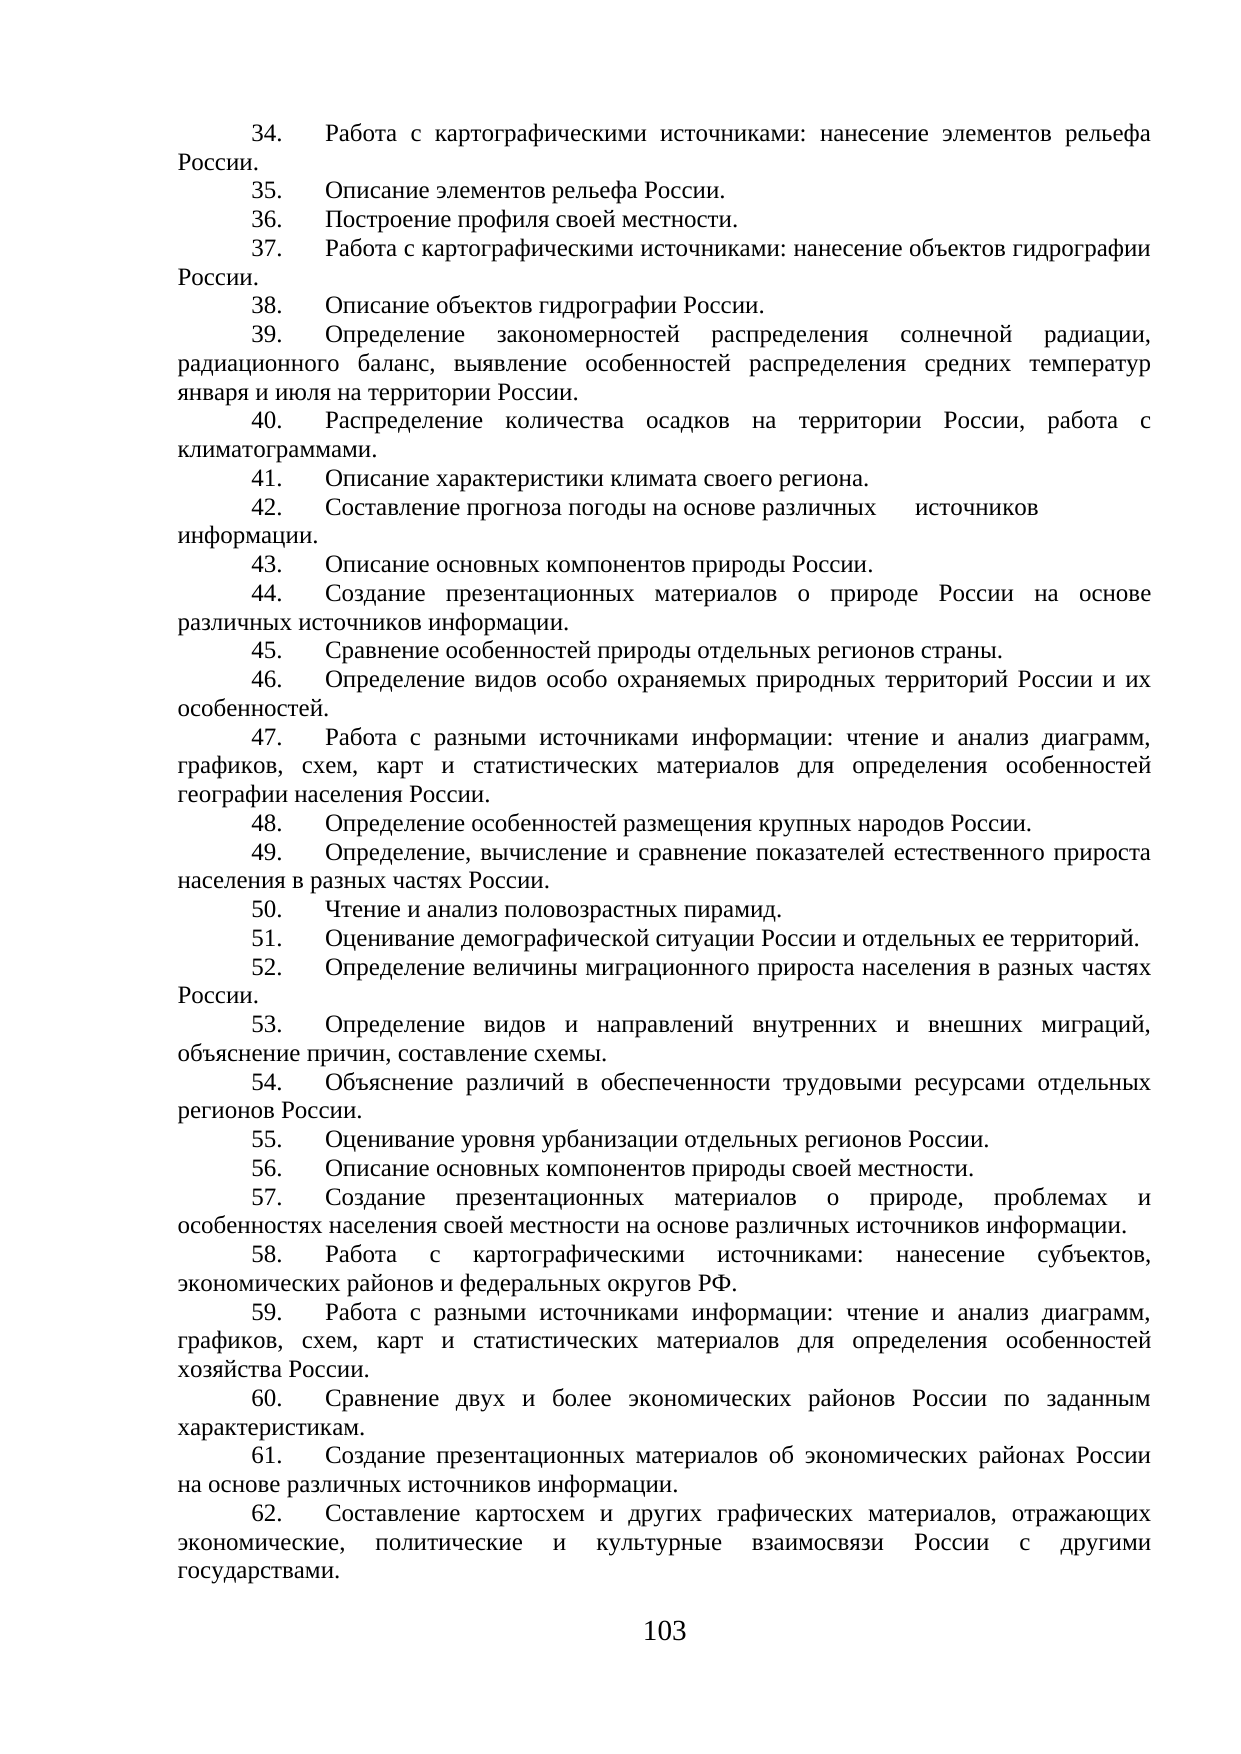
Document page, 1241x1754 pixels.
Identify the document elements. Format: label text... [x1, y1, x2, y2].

list Определение закономерностей распределения солнечной радиации, радиационного баланс, выявление особенностей распределения средних температур января и июля на территории России. [177, 319, 1152, 406]
list Определение величины миграционного прироста населения в разных частях России. [177, 952, 1152, 1009]
list Создание презентационных материалов о природе России на основе различных источников информации. [177, 578, 1152, 636]
list Оценивание уровня урбанизации отдельных регионов России. [177, 1124, 1152, 1153]
list Составление прогноза погоды на основе различных источников информации. [177, 492, 1152, 549]
list Работа с разными источниками информации: чтение и анализ диаграмм, графиков, схем, карт и статистических материалов для определения особенностей хозяйства России. [177, 1297, 1152, 1383]
list Сравнение особенностей природы отдельных регионов страны. [177, 636, 1152, 664]
list Работа с разными источниками информации: чтение и анализ диаграмм, графиков, схем, карт и статистических материалов для определения особенностей географии населения России. [177, 722, 1152, 808]
list Описание характеристики климата своего региона. [177, 463, 1152, 492]
list Объяснение различий в обеспеченности трудовыми ресурсами отдельных регионов России. [177, 1067, 1152, 1124]
list Оценивание демографической ситуации России и отдельных ее территорий. [177, 923, 1152, 952]
list Работа с картографическими источниками: нанесение субъектов, экономических районов и федеральных округов РФ. [177, 1239, 1152, 1297]
list Чтение и анализ половозрастных пирамид. [177, 894, 1152, 923]
list Создание презентационных материалов об экономических районах России на основе различных источников информации. [177, 1441, 1152, 1498]
list Описание элементов рельефа России. [177, 176, 1152, 204]
list Построение профиля своей местности. [177, 204, 1152, 233]
list Определение видов особо охраняемых природных территорий России и их особенностей. [177, 664, 1152, 722]
list Составление картосхем и других графических материалов, отражающих экономические, политические и культурные взаимосвязи России с другими государствами. [177, 1498, 1152, 1584]
list Описание объектов гидрографии России. [177, 291, 1152, 319]
list Сравнение двух и более экономических районов России по заданным характеристикам. [177, 1383, 1152, 1441]
list Описание основных компонентов природы своей местности. [177, 1153, 1152, 1182]
list Определение видов и направлений внутренних и внешних миграций, объяснение причин, составление схемы. [177, 1009, 1152, 1067]
list Описание основных компонентов природы России. [177, 549, 1152, 578]
list Распределение количества осадков на территории России, работа с климатограммами. [177, 406, 1152, 463]
list Работа с картографическими источниками: нанесение объектов гидрографии России. [177, 233, 1152, 291]
list Определение, вычисление и сравнение показателей естественного прироста населения в разных частях России. [177, 837, 1152, 894]
list Определение особенностей размещения крупных народов России. [177, 808, 1152, 837]
list Работа с картографическими источниками: нанесение элементов рельефа России. [177, 118, 1152, 176]
list Создание презентационных материалов о природе, проблемах и особенностях населения своей местности на основе различных источников информации. [177, 1182, 1152, 1239]
